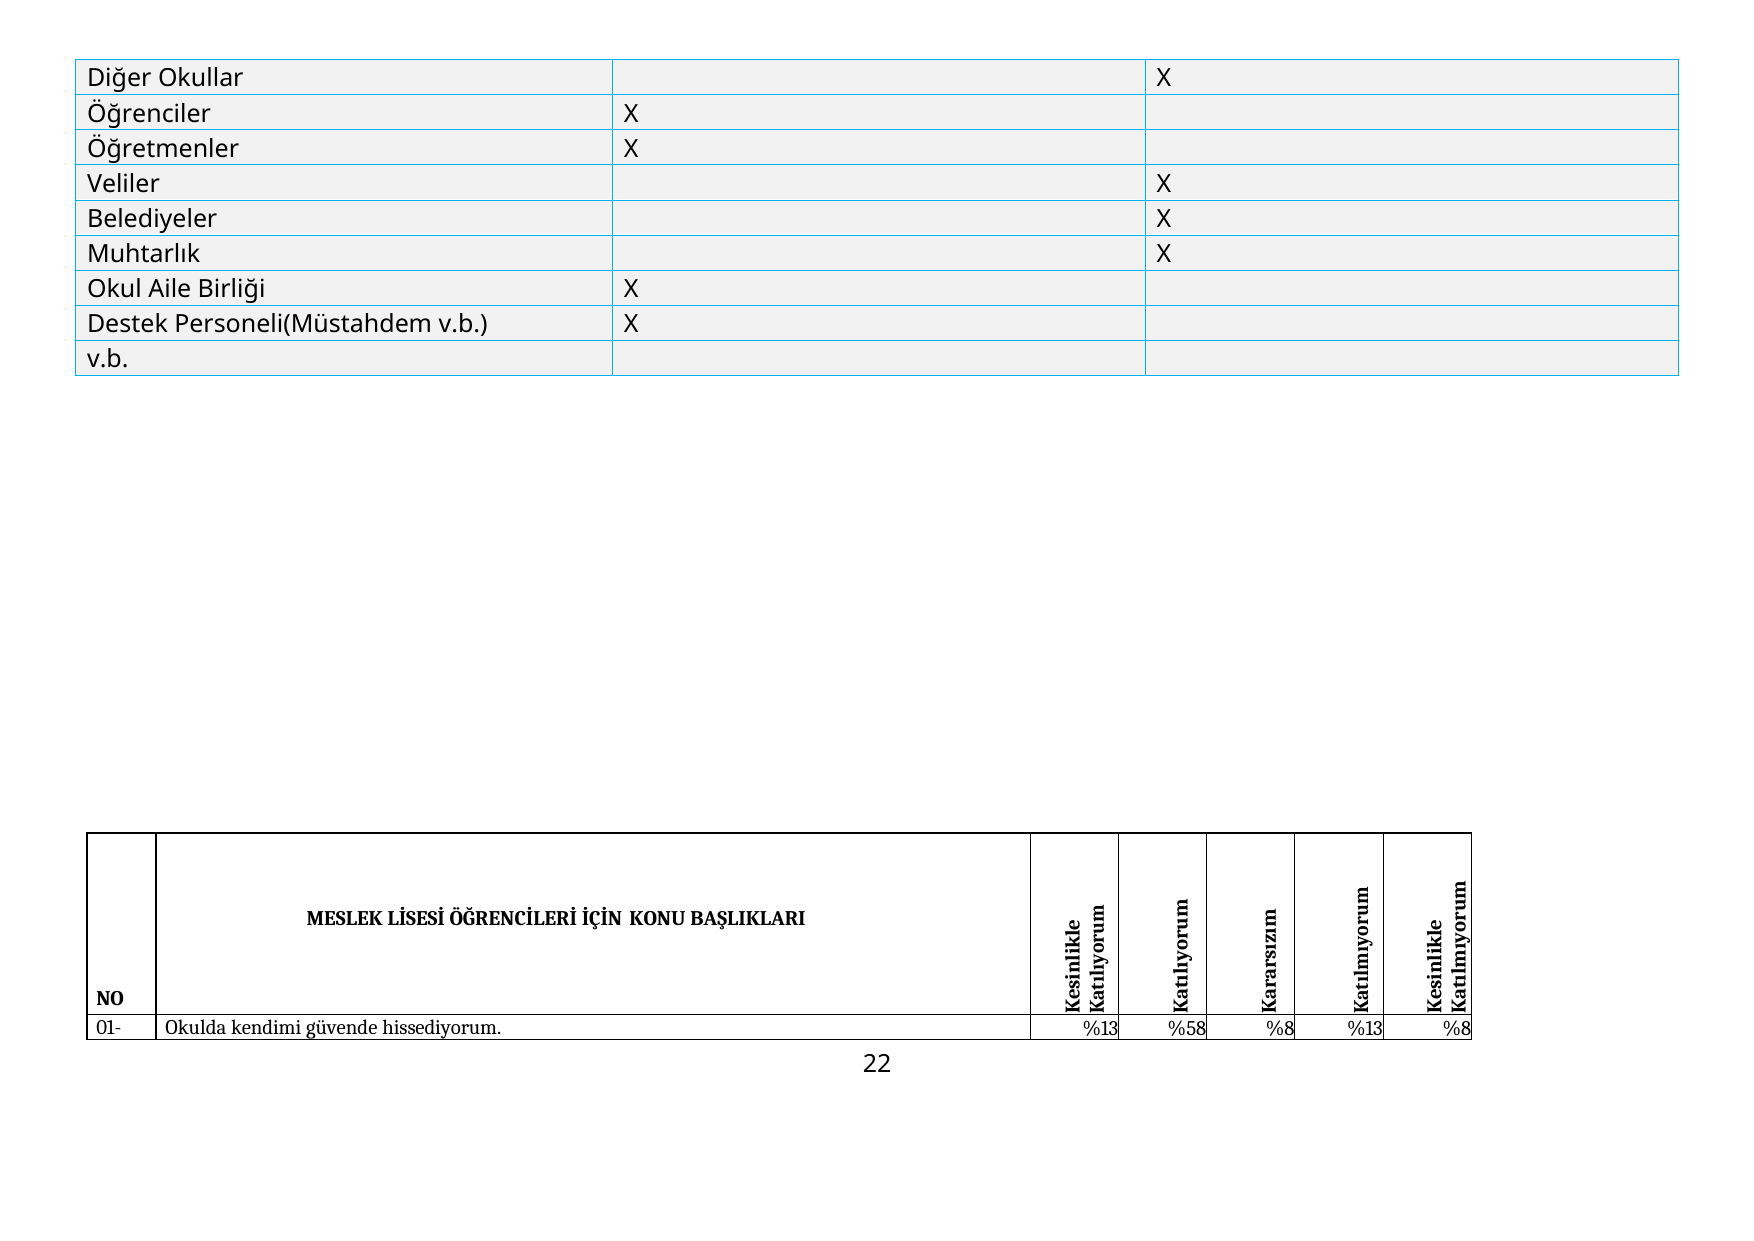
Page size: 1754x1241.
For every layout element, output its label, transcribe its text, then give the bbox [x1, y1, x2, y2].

table_cell [1146, 130, 1678, 164]
table_cell [1146, 341, 1678, 375]
table_cell [613, 60, 1145, 94]
table_cell [613, 201, 1145, 234]
table_cell X [1146, 165, 1678, 199]
table_header MESLEK LİSESİ ÖĞRENCİLERİ İÇİN KONU BAŞLIKLARI [157, 834, 1030, 1014]
table_cell X [1146, 236, 1678, 270]
table_header Kesinlikle Katılıyorum [1031, 834, 1118, 1014]
table_cell [1146, 95, 1678, 129]
table_cell X [613, 130, 1145, 164]
table_cell Öğretmenler [76, 130, 612, 164]
table_cell [613, 236, 1145, 270]
table_header Katılmıyorum [1295, 834, 1383, 1014]
table_cell Okul Aile Birliği [76, 271, 612, 305]
table_cell Destek Personeli(Müstahdem v.b.) [76, 306, 612, 340]
table_cell X [613, 271, 1145, 305]
table_cell Diğer Okullar [76, 60, 612, 94]
table_cell Öğrenciler [76, 95, 612, 129]
table_cell [1146, 306, 1678, 340]
table_cell X [1146, 201, 1678, 234]
table_cell Okulda kendimi güvende hissediyorum. [157, 1015, 1030, 1039]
table_header NO [88, 834, 155, 1014]
table_cell Muhtarlık [76, 236, 612, 270]
table_cell %8 [1384, 1015, 1471, 1039]
table_cell X [613, 95, 1145, 129]
table_header Kesinlikle Katılmıyorum [1384, 834, 1471, 1014]
table_cell %8 [1207, 1015, 1294, 1039]
table_header Kararsızım [1207, 834, 1294, 1014]
table_cell [613, 341, 1145, 375]
table_cell Belediyeler [76, 201, 612, 234]
table_cell Veliler [76, 165, 612, 199]
table_cell [1146, 271, 1678, 305]
table_cell 01- [88, 1015, 155, 1039]
table_cell %58 [1119, 1015, 1206, 1039]
table_cell %13 [1031, 1015, 1118, 1039]
table_cell v.b. [76, 341, 612, 375]
table_cell [613, 165, 1145, 199]
table_cell X [613, 306, 1145, 340]
table_header Katılıyorum [1119, 834, 1206, 1014]
table_cell %13 [1295, 1015, 1383, 1039]
table_cell X [1146, 60, 1678, 94]
